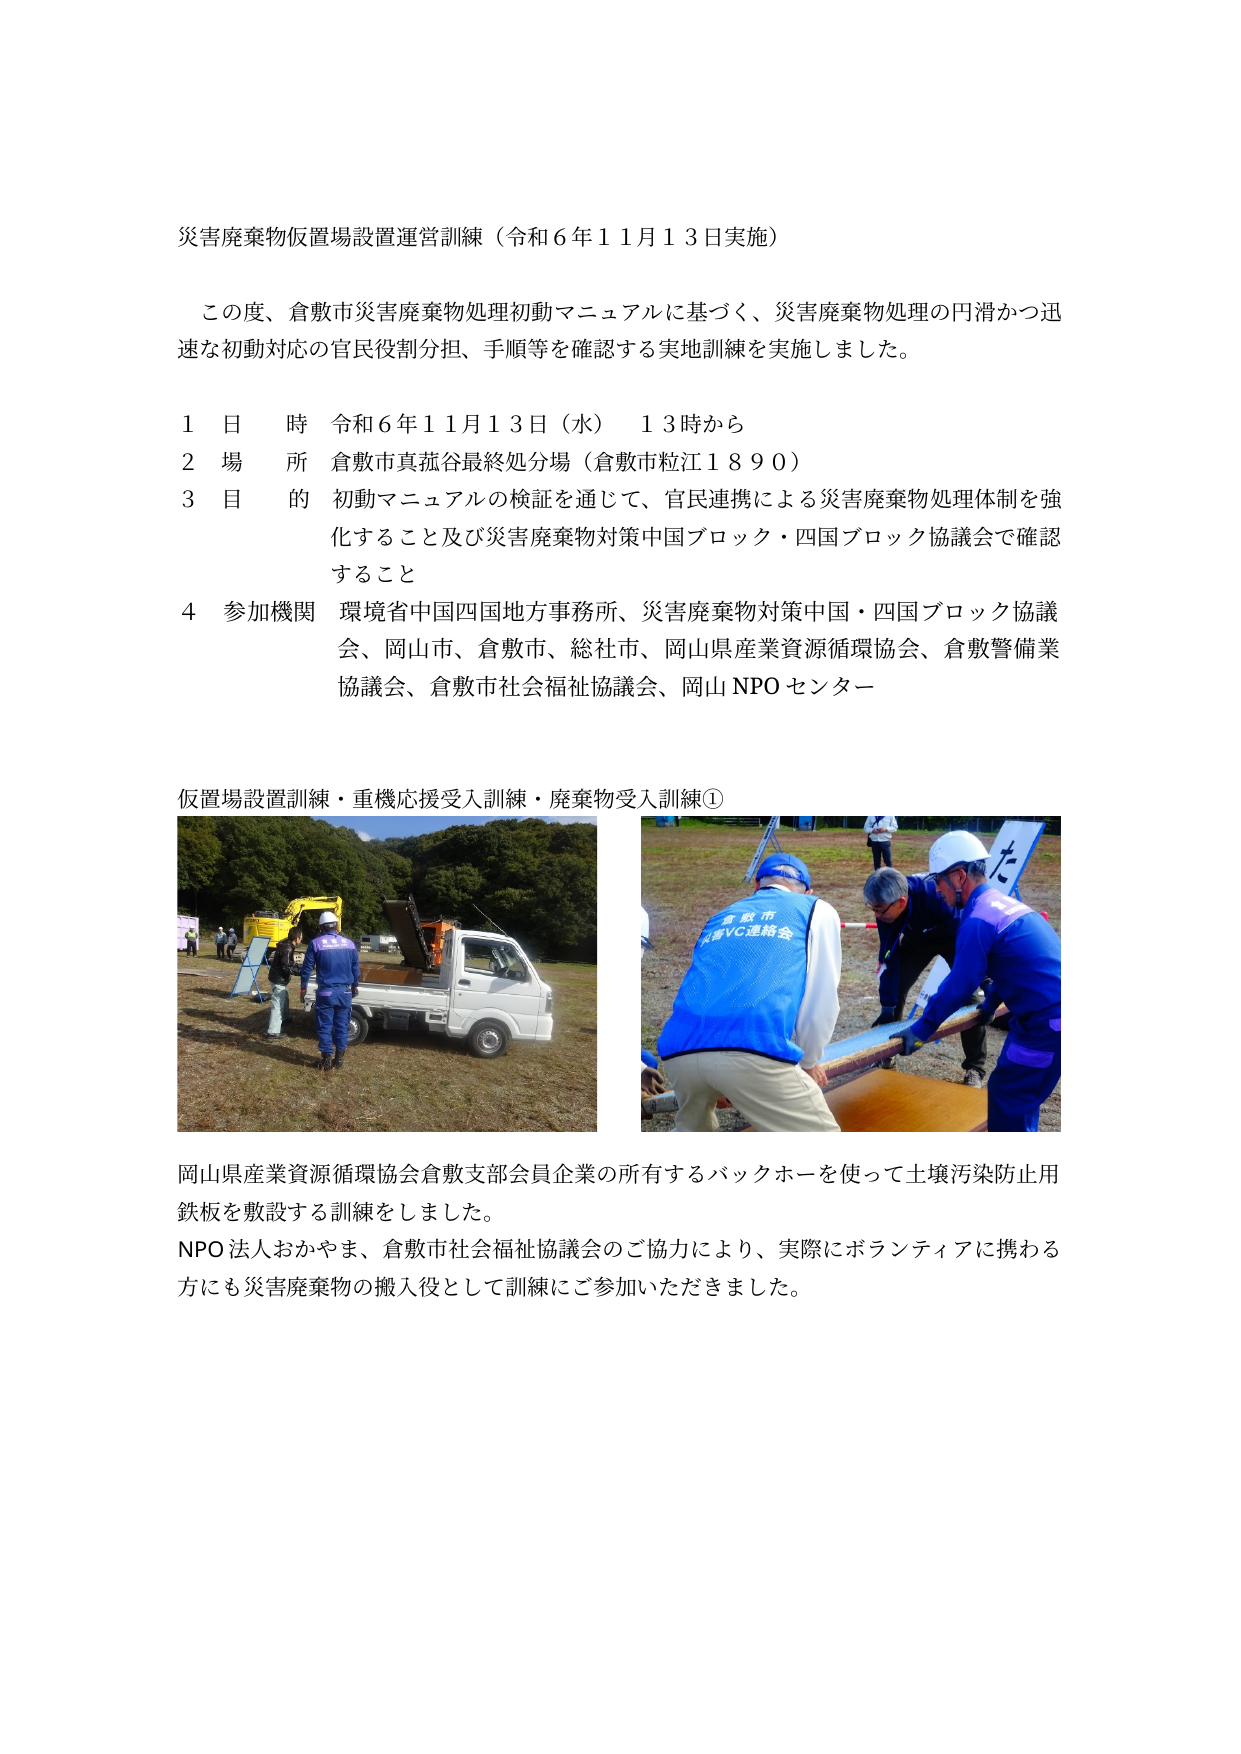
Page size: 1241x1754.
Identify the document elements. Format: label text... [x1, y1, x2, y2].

text ３ 目 的 初動マニュアルの検証を通じて、官民連携による災害廃棄物処理体制を強化すること及び災害廃棄物対策中国ブロック・四国ブロック協議会で確認すること [177, 479, 1063, 592]
text 岡山県産業資源循環協会倉敷支部会員企業の所有するバックホーを使って土壌汚染防止用鉄板を敷設する訓練をしました。 [177, 1154, 1063, 1229]
text 災害廃棄物仮置場設置運営訓練（令和６年１１月１３日実施） [177, 217, 1063, 254]
text この度、倉敷市災害廃棄物処理初動マニュアルに基づく、災害廃棄物処理の円滑かつ迅速な初動対応の官民役割分担、手順等を確認する実地訓練を実施しました。 [177, 292, 1063, 367]
text 仮置場設置訓練・重機応援受入訓練・廃棄物受入訓練① [177, 779, 1063, 817]
picture [177, 816, 598, 1132]
text ２ 場 所 倉敷市真菰谷最終処分場（倉敷市粒江１８９０） [177, 442, 1063, 479]
text ４ 参加機関 環境省中国四国地方事務所、災害廃棄物対策中国・四国ブロック協議会、岡山市、倉敷市、総社市、岡山県産業資源循環協会、倉敷警備業協議会、倉敷市社会福祉協議会、岡山NPOセンター [177, 592, 1063, 704]
text １ 日 時 令和６年１１月１３日（水） １３時から [177, 404, 1063, 442]
text NPO法人おかやま、倉敷市社会福祉協議会のご協力により、実際にボランティアに携わる方にも災害廃棄物の搬入役として訓練にご参加いただきました。 [177, 1229, 1063, 1304]
picture [641, 816, 1061, 1132]
